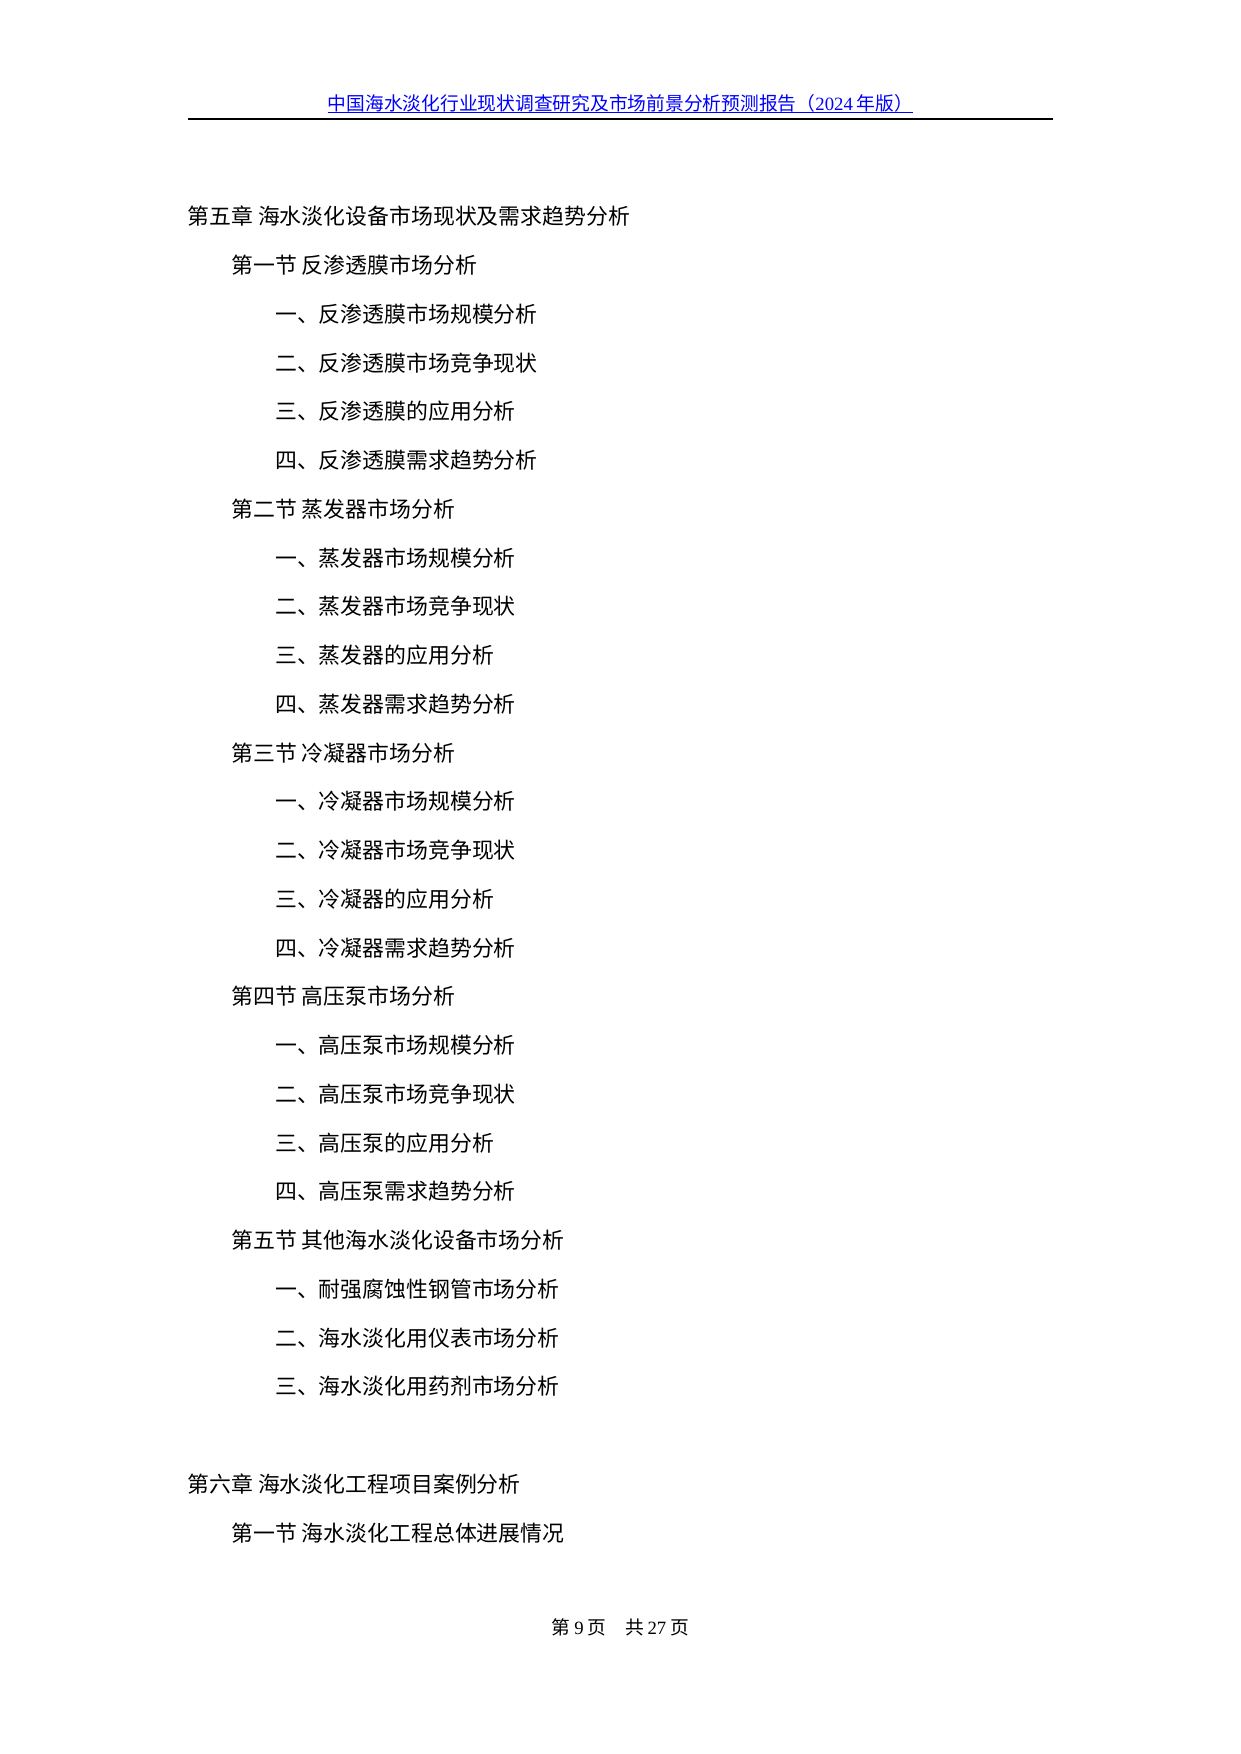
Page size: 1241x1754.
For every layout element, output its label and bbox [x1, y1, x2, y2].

text [187, 150, 1053, 1548]
